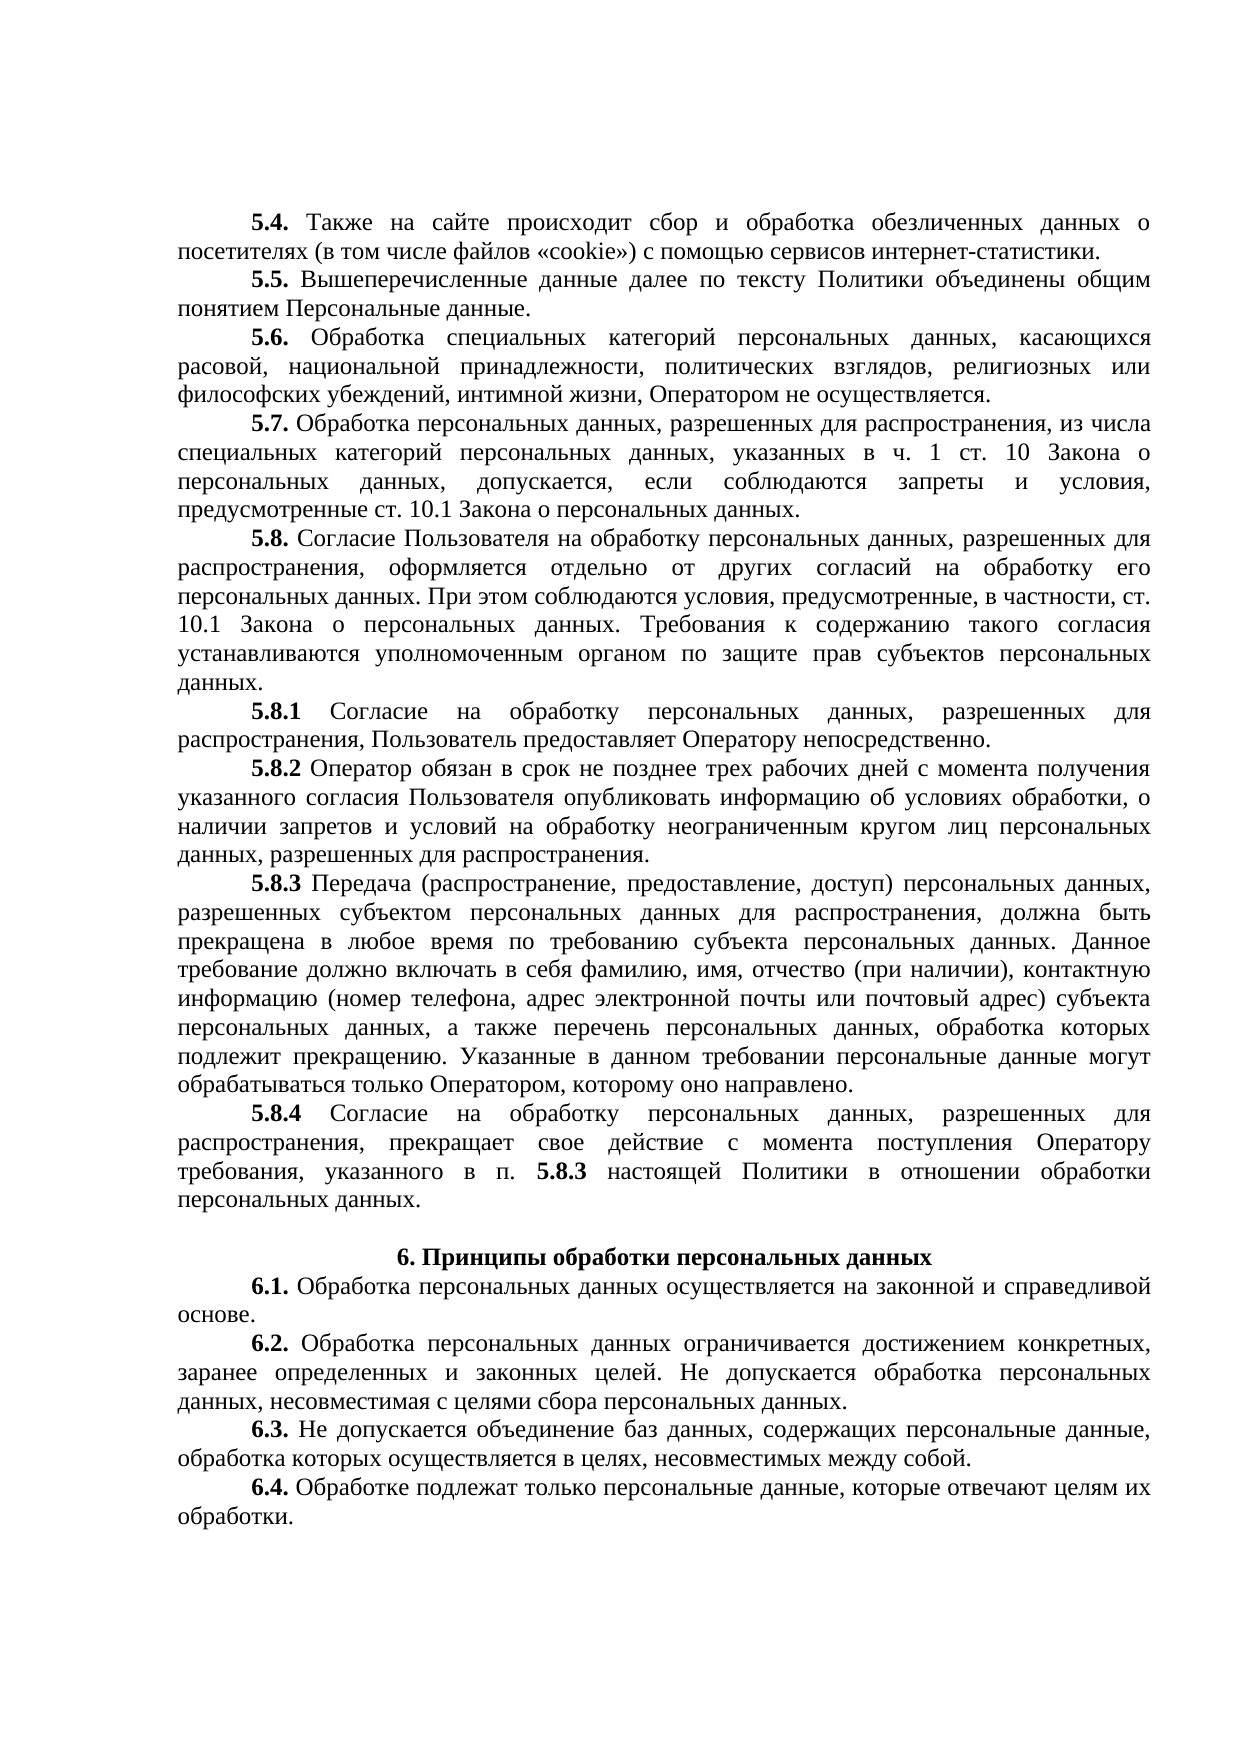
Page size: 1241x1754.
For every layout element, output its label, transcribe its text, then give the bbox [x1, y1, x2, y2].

text 5.8.4 Согласие на обработку персональных данных, разрешенных для распространения, прекращает свое действие с момента поступления Оператору требования, указанного в п. 5.8.3 настоящей Политики в отношении обработки персональных данных. [177, 1098, 1152, 1213]
text 5.8.3 Передача (распространение, предоставление, доступ) персональных данных, разрешенных субъектом персональных данных для распространения, должна быть прекращена в любое время по требованию субъекта персональных данных. Данное требование должно включать в себя фамилию, имя, отчество (при наличии), контактную информацию (номер телефона, адрес электронной почты или почтовый адрес) субъекта персональных данных, а также перечень персональных данных, обработка которых подлежит прекращению. Указанные в данном требовании персональные данные могут обрабатываться только Оператором, которому оно направлено. [177, 868, 1152, 1098]
text 5.7. Обработка персональных данных, разрешенных для распространения, из числа специальных категорий персональных данных, указанных в ч. 1 ст. 10 Закона о персональных данных, допускается, если соблюдаются запреты и условия, предусмотренные ст. 10.1 Закона о персональных данных. [177, 408, 1152, 523]
text 6.1. Обработка персональных данных осуществляется на законной и справедливой основе. [177, 1271, 1152, 1328]
text 6.2. Обработка персональных данных ограничивается достижением конкретных, заранее определенных и законных целей. Не допускается обработка персональных данных, несовместимая с целями сбора персональных данных. [177, 1328, 1152, 1414]
text 5.8.2 Оператор обязан в срок не позднее трех рабочих дней с момента получения указанного согласия Пользователя опубликовать информацию об условиях обработки, о наличии запретов и условий на обработку неограниченным кругом лиц персональных данных, разрешенных для распространения. [177, 753, 1152, 868]
text 5.8.1 Согласие на обработку персональных данных, разрешенных для распространения, Пользователь предоставляет Оператору непосредственно. [177, 696, 1152, 753]
text 5.6. Обработка специальных категорий персональных данных, касающихся расовой, национальной принадлежности, политических взглядов, религиозных или философских убеждений, интимной жизни, Оператором не осуществляется. [177, 322, 1152, 408]
text 5.8. Согласие Пользователя на обработку персональных данных, разрешенных для распространения, оформляется отдельно от других согласий на обработку его персональных данных. При этом соблюдаются условия, предусмотренные, в частности, ст. 10.1 Закона о персональных данных. Требования к содержанию такого согласия устанавливаются уполномоченным органом по защите прав субъектов персональных данных. [177, 523, 1152, 696]
text 5.4. Также на сайте происходит сбор и обработка обезличенных данных о посетителях (в том числе файлов «cookie») с помощью сервисов интернет-статистики. [177, 207, 1152, 264]
text 6.3. Не допускается объединение баз данных, содержащих персональные данные, обработка которых осуществляется в целях, несовместимых между собой. [177, 1414, 1152, 1472]
text 5.5. Вышеперечисленные данные далее по тексту Политики объединены общим понятием Персональные данные. [177, 264, 1152, 322]
text 6.4. Обработке подлежат только персональные данные, которые отвечают целям их обработки. [177, 1472, 1152, 1529]
text 6. Принципы обработки персональных данных [177, 1242, 1152, 1271]
